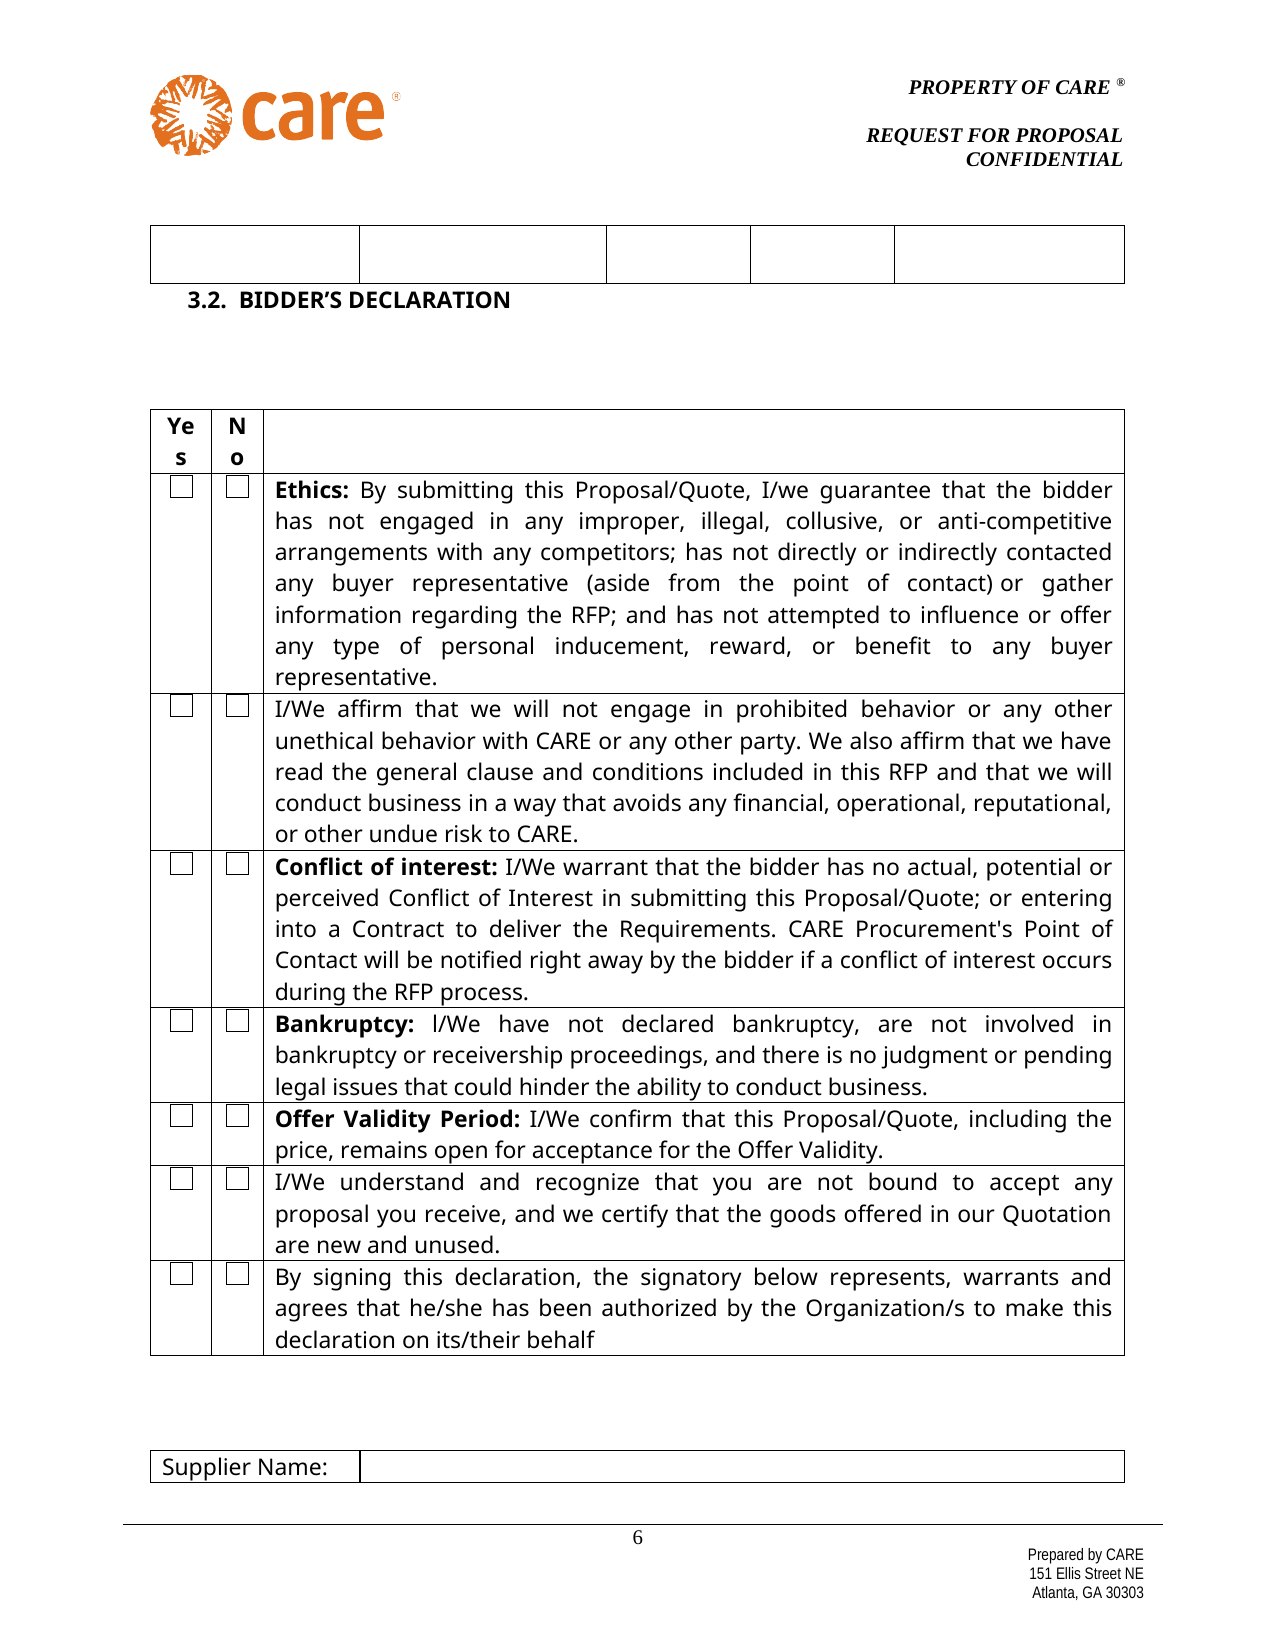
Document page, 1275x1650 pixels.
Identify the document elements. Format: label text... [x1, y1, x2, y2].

table_cell [151, 1103, 211, 1165]
table_cell I/We understand and recognize that you are not bound to accept any proposal you receive, and we certify that the goods offered in our Quotation are new and unused. [264, 1166, 1124, 1260]
table_header Supplier Name: [151, 1451, 359, 1482]
table_cell [151, 1008, 211, 1102]
picture [150, 75, 401, 156]
table_cell By signing this declaration, the signatory below represents, warrants and agrees that he/she has been authorized by the Organization/s to make this declaration on its/their behalf [264, 1261, 1124, 1355]
table_cell Conflict of interest: I/We warrant that the bidder has no actual, potential or perceived Conflict of Interest in submitting this Proposal/Quote; or entering into a Contract to deliver the Requirements. CARE Procurement's Point of Contact will be notified right away by the bidder if a conflict of interest occurs during the RFP process. [264, 851, 1124, 1007]
table_cell [212, 851, 263, 1007]
table_header [264, 410, 1124, 473]
table_cell Offer Validity Period: I/We confirm that this Proposal/Quote, including the price, remains open for acceptance for the Offer Validity. [264, 1103, 1124, 1165]
table_cell I/We affirm that we will not engage in prohibited behavior or any other unethical behavior with CARE or any other party. We also affirm that we have read the general clause and conditions included in this RFP and that we will conduct business in a way that avoids any financial, operational, reputational, or other undue risk to CARE. [264, 694, 1124, 850]
subtitle BIDDER’S DECLARATION [187, 284, 1125, 315]
table_cell [151, 851, 211, 1007]
table_cell [212, 1008, 263, 1102]
table_cell [212, 1166, 263, 1260]
table_cell [360, 226, 606, 283]
table_cell [751, 226, 894, 283]
table_cell [607, 226, 750, 283]
table_cell [151, 1166, 211, 1260]
table_cell Bankruptcy: l/We have not declared bankruptcy, are not involved in bankruptcy or receivership proceedings, and there is no judgment or pending legal issues that could hinder the ability to conduct business. [264, 1008, 1124, 1102]
table_cell [212, 1103, 263, 1165]
table_cell Ethics: By submitting this Proposal/Quote, I/we guarantee that the bidder has not engaged in any improper, illegal, collusive, or anti-competitive arrangements with any competitors; has not directly or indirectly contacted any buyer representative (aside from the point of contact) or gather information regarding the RFP; and has not attempted to influence or offer any type of personal inducement, reward, or benefit to any buyer representative. [264, 474, 1124, 692]
table_header No [212, 410, 263, 473]
table_header Yes [151, 410, 211, 473]
table_cell [212, 694, 263, 850]
table_cell [151, 474, 211, 692]
table_cell [151, 226, 359, 283]
table_cell [895, 226, 1124, 283]
table_cell [212, 474, 263, 692]
table_header [361, 1451, 1124, 1482]
table_cell [212, 1261, 263, 1355]
table_cell [151, 1261, 211, 1355]
table_cell [151, 694, 211, 850]
